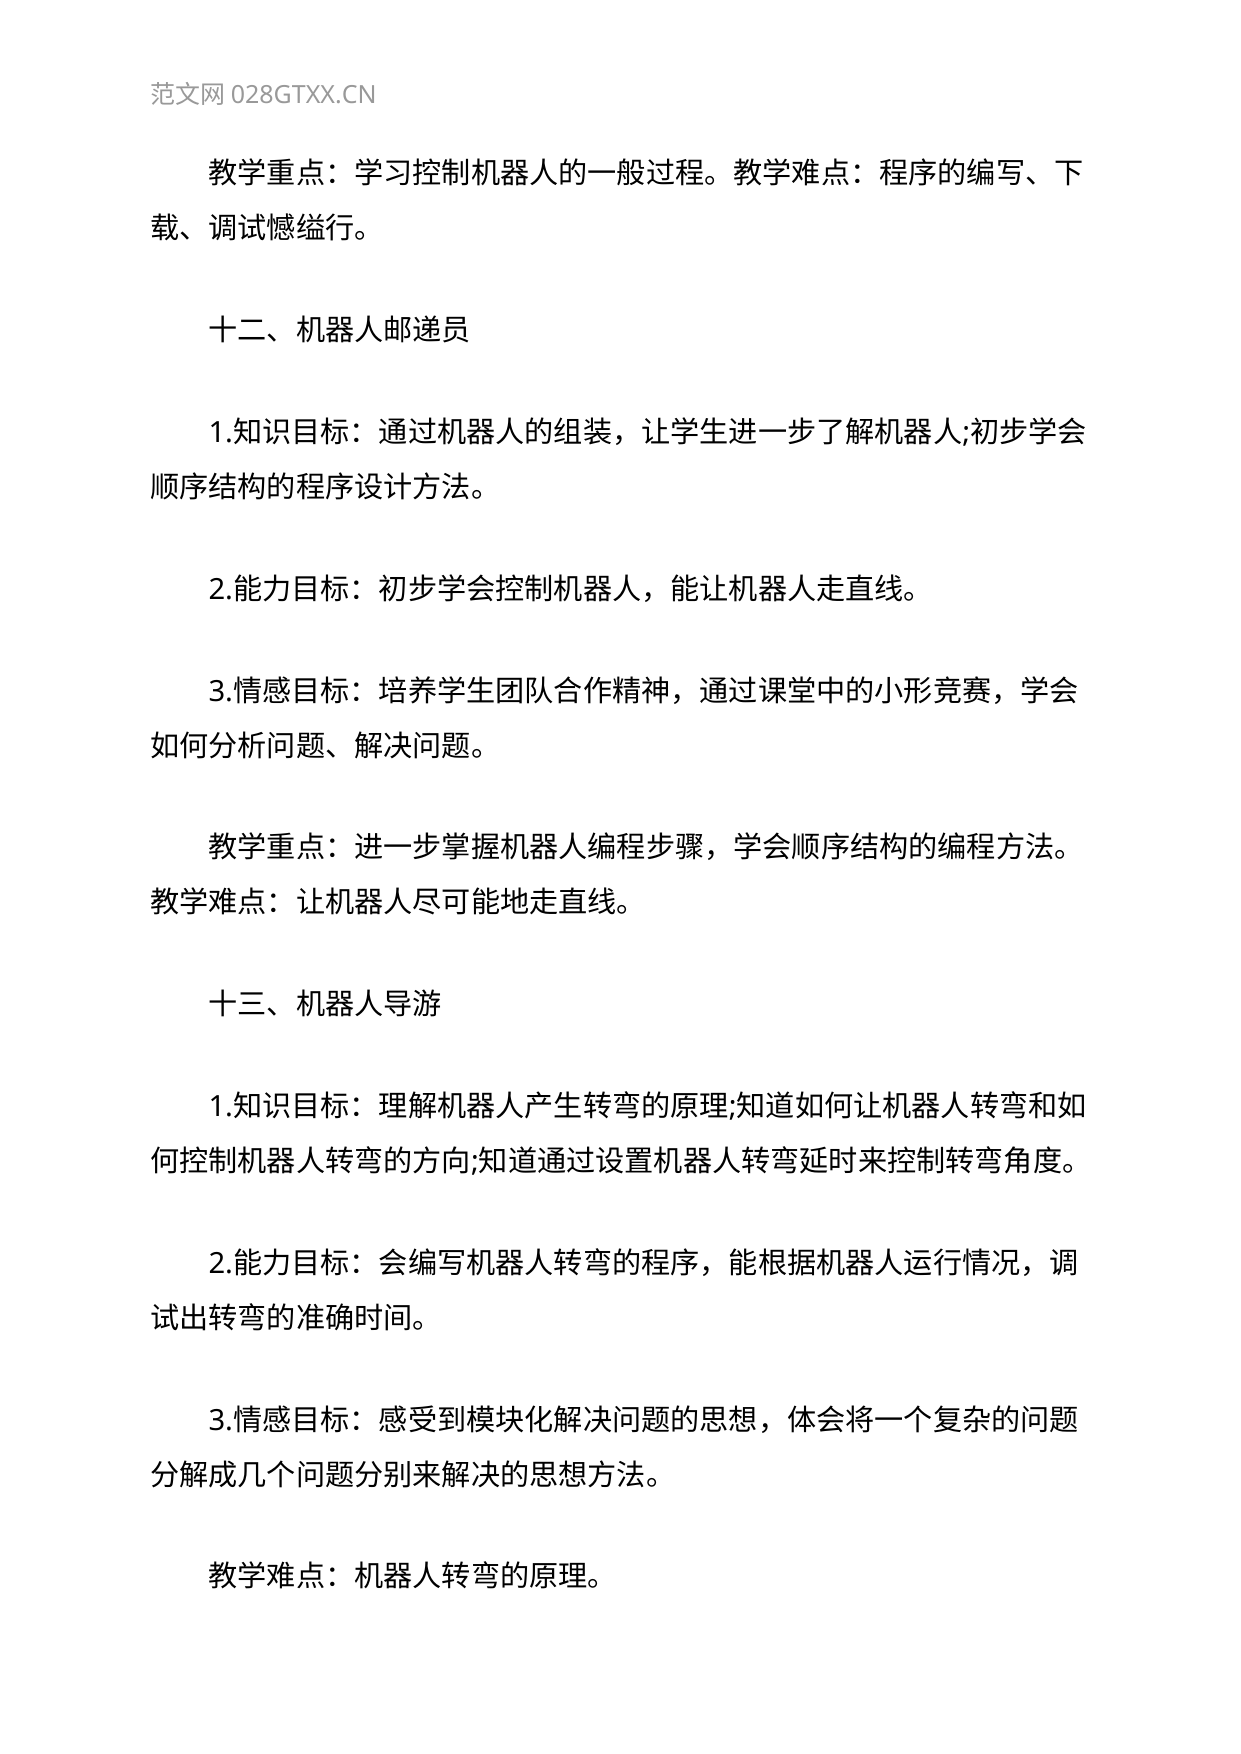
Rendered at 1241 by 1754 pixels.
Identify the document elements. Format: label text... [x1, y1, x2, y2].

text 2.能力目标：会编写机器人转弯的程序，能根据机器人运行情况，调试出转弯的准确时间。 [150, 1239, 1090, 1337]
text 教学重点：进一步掌握机器人编程步骤，学会顺序结构的编程方法。教学难点：让机器人尽可能地走直线。 [150, 824, 1090, 921]
text 十三、机器人导游 [150, 981, 1090, 1023]
text 1.知识目标：通过机器人的组装，让学生进一步了解机器人;初步学会顺序结构的程序设计方法。 [150, 408, 1090, 506]
text 1.知识目标：理解机器人产生转弯的原理;知道如何让机器人转弯和如何控制机器人转弯的方向;知道通过设置机器人转弯延时来控制转弯角度。 [150, 1082, 1090, 1180]
text 3.情感目标：感受到模块化解决问题的思想，体会将一个复杂的问题分解成几个问题分别来解决的思想方法。 [150, 1396, 1090, 1493]
text 十二、机器人邮递员 [150, 307, 1090, 349]
text 教学重点：学习控制机器人的一般过程。教学难点：程序的编写、下载、调试憾缢行。 [150, 150, 1090, 247]
text 3.情感目标：培养学生团队合作精神，通过课堂中的小形竞赛，学会如何分析问题、解决问题。 [150, 667, 1090, 764]
text 2.能力目标：初步学会控制机器人，能让机器人走直线。 [150, 565, 1090, 608]
text 教学难点：机器人转弯的原理。 [150, 1553, 1090, 1595]
